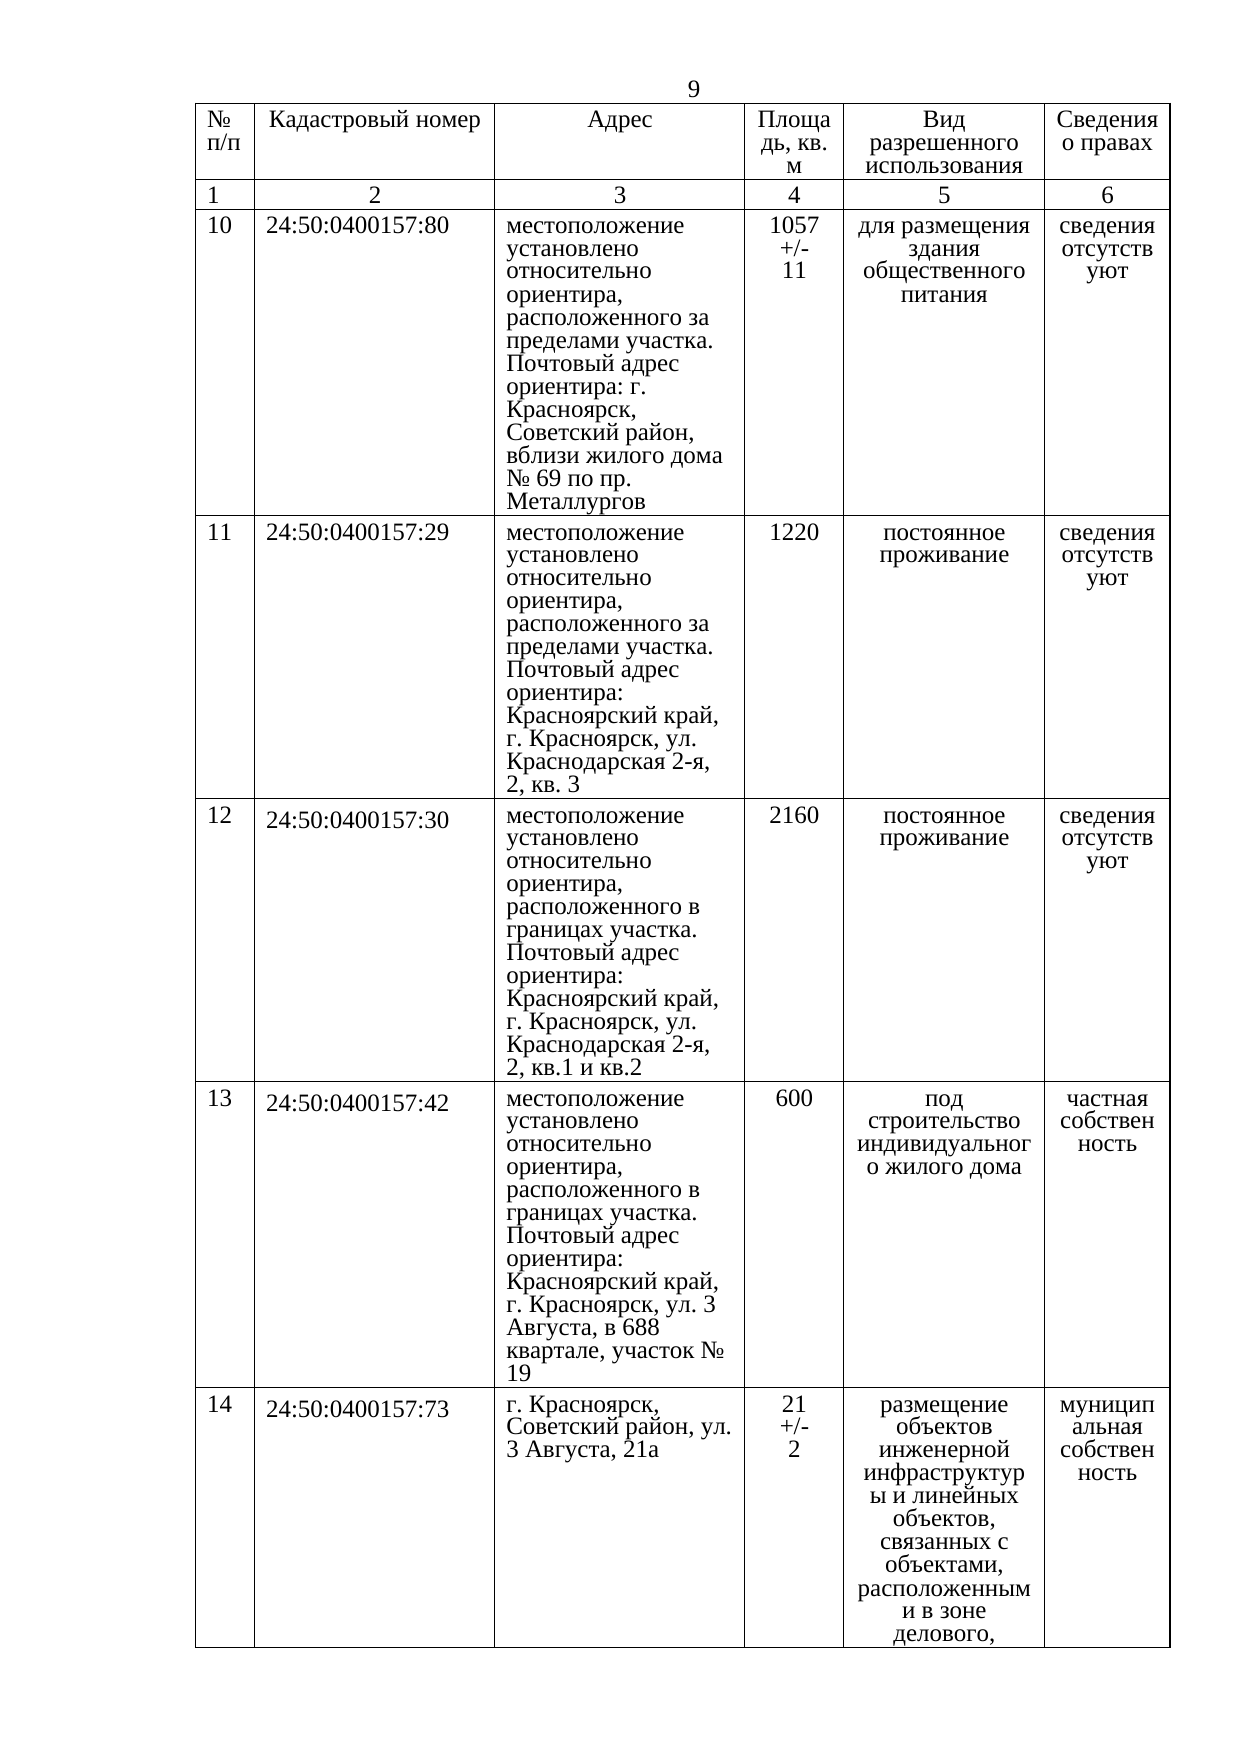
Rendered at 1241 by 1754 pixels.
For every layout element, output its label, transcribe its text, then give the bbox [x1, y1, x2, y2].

table_cell постоянное проживание [844, 516, 1044, 798]
table_cell частная собственность [1045, 1082, 1169, 1387]
table_cell местоположение установлено относительно ориентира, расположенного в границах участка. Почтовый адрес ориентира: Красноярский край, г. Красноярск, ул. Краснодарская 2-я, 2, кв.1 и кв.2 [495, 799, 744, 1081]
table_header № п/п [196, 104, 254, 178]
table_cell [495, 1388, 744, 1647]
table_cell [196, 1082, 254, 1387]
table_cell 3 [495, 180, 744, 208]
table_cell 21 +/- 2 [745, 1388, 843, 1647]
table_cell 1220 [745, 516, 843, 798]
table_cell постоянное проживание [844, 799, 1044, 1081]
table_cell местоположение установлено относительно ориентира, расположенного в границах участка. Почтовый адрес ориентира: Красноярский край, г. Красноярск, ул. 3 Августа, в 688 квартале, участок № 19 [495, 1082, 744, 1387]
table_cell 2160 [745, 799, 843, 1081]
table_cell 4 [745, 180, 843, 208]
table_cell 24:50:0400157:73 [255, 1388, 494, 1647]
table_header Адрес [495, 104, 744, 178]
table_cell 5 [844, 180, 1044, 208]
table_header Сведения о правах [1045, 104, 1169, 178]
table_cell 6 [1045, 180, 1169, 208]
table_cell 24:50:0400157:30 [255, 799, 494, 1081]
table_cell сведения отсутствуют [1045, 210, 1169, 514]
table_cell [196, 1388, 254, 1647]
table_cell 2 [255, 180, 494, 208]
table_header Вид разрешенного использования [844, 104, 1044, 178]
table_cell для размещения здания общественного питания [844, 210, 1044, 514]
table_cell 1 [196, 180, 254, 208]
table_header Площадь, кв. м [745, 104, 843, 178]
table_cell сведения отсутствуют [1045, 516, 1169, 798]
table_cell муниципальная собственность [1045, 1388, 1169, 1647]
table_cell 24:50:0400157:42 [255, 1082, 494, 1387]
table_cell 1057 +/- 11 [745, 210, 843, 514]
table_cell [196, 210, 254, 514]
table_cell 600 [745, 1082, 843, 1387]
table_cell под строительство индивидуального жилого дома [844, 1082, 1044, 1387]
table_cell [844, 1388, 1044, 1647]
table_cell 24:50:0400157:80 [255, 210, 494, 514]
table_cell [196, 516, 254, 798]
table_cell сведения отсутствуют [1045, 799, 1169, 1081]
table_cell местоположение установлено относительно ориентира, расположенного за пределами участка. Почтовый адрес ориентира: Красноярский край, г. Красноярск, ул. Краснодарская 2-я, 2, кв. 3 [495, 516, 744, 798]
table_cell [196, 799, 254, 1081]
table_cell местоположение установлено относительно ориентира, расположенного за пределами участка. Почтовый адрес ориентира: г. Красноярск, Советский район, вблизи жилого дома № 69 по пр. Металлургов [495, 210, 744, 514]
table_cell 24:50:0400157:29 [255, 516, 494, 798]
table_header Кадастровый номер [255, 104, 494, 178]
